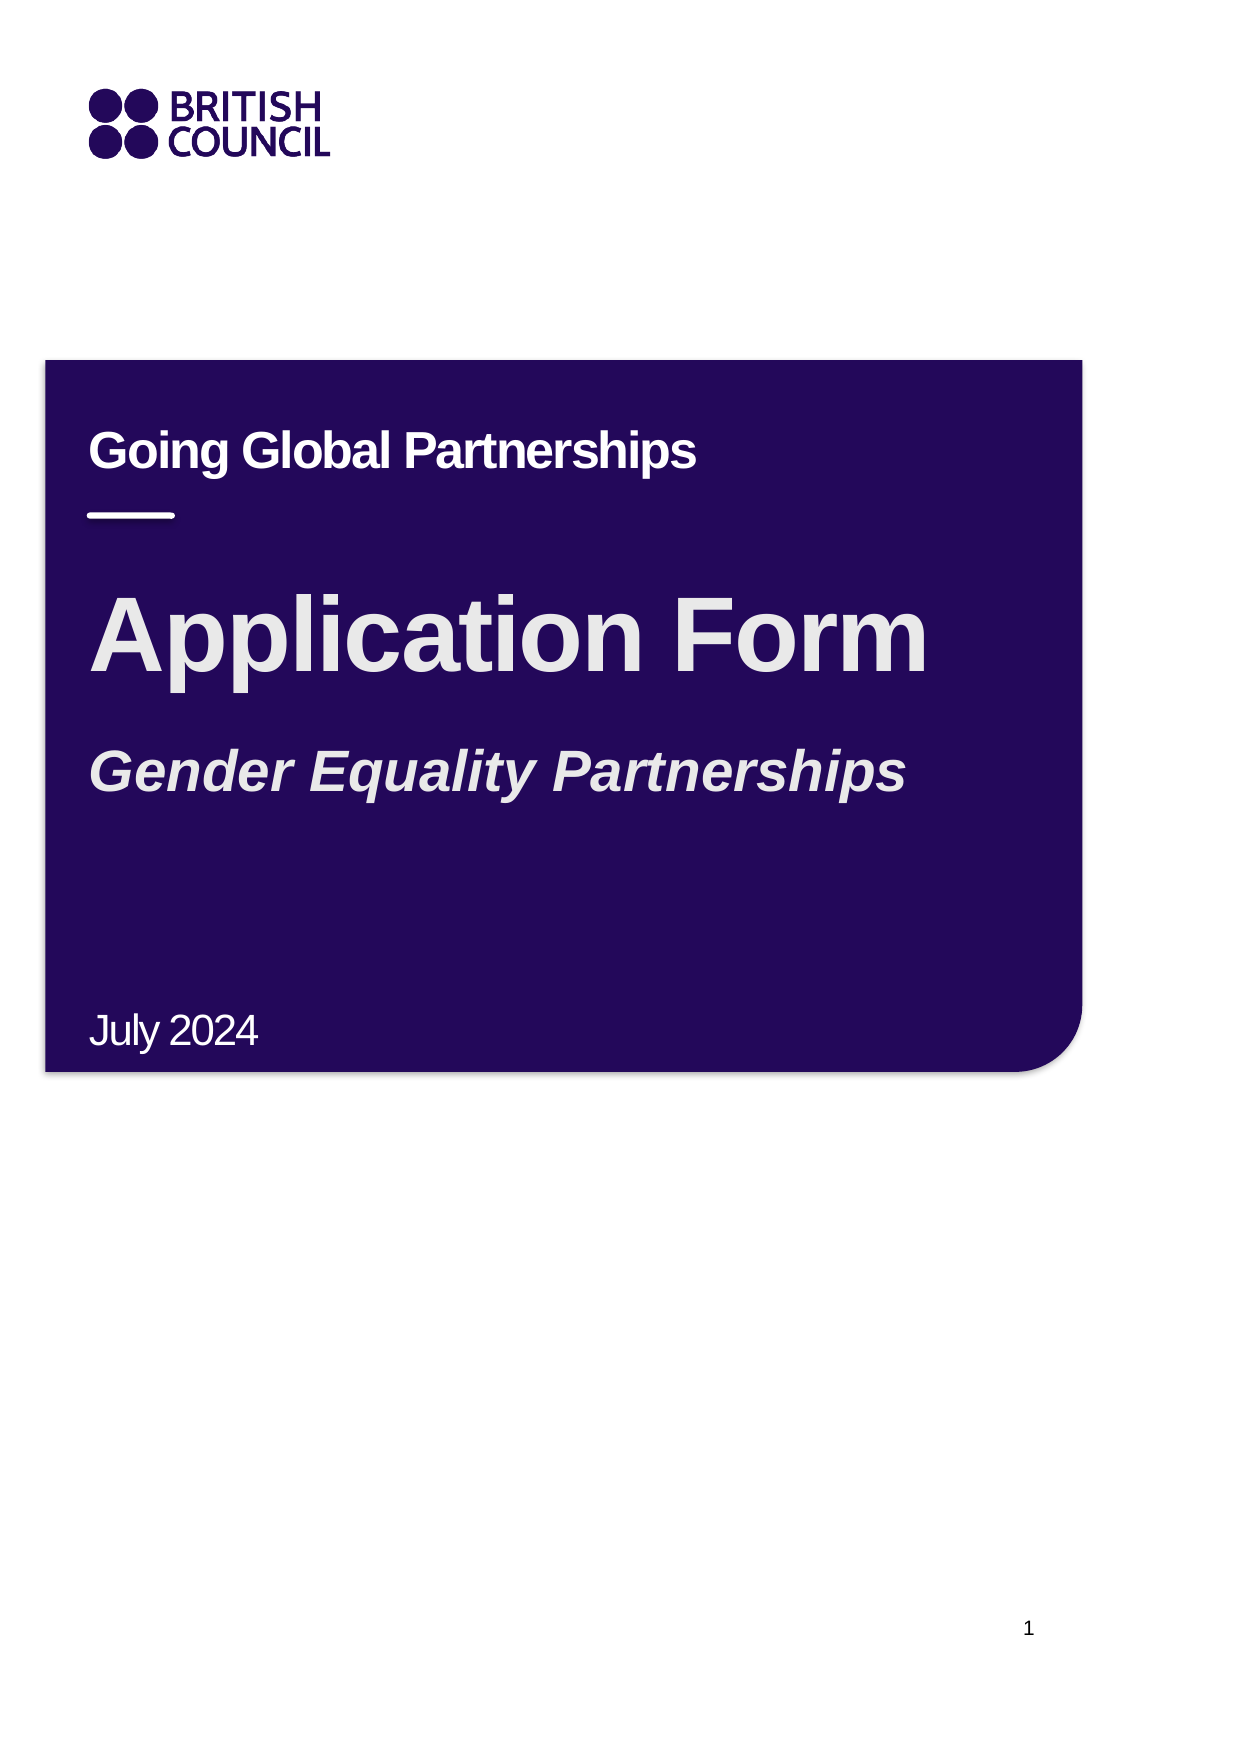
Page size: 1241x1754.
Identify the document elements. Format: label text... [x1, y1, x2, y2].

text July 2024 [89, 1005, 1034, 1055]
title Application Form [89, 572, 1034, 694]
text Going Global Partnerships [89, 420, 1034, 479]
text Gender Equality Partnerships [89, 737, 1034, 804]
picture [88, 88, 331, 159]
